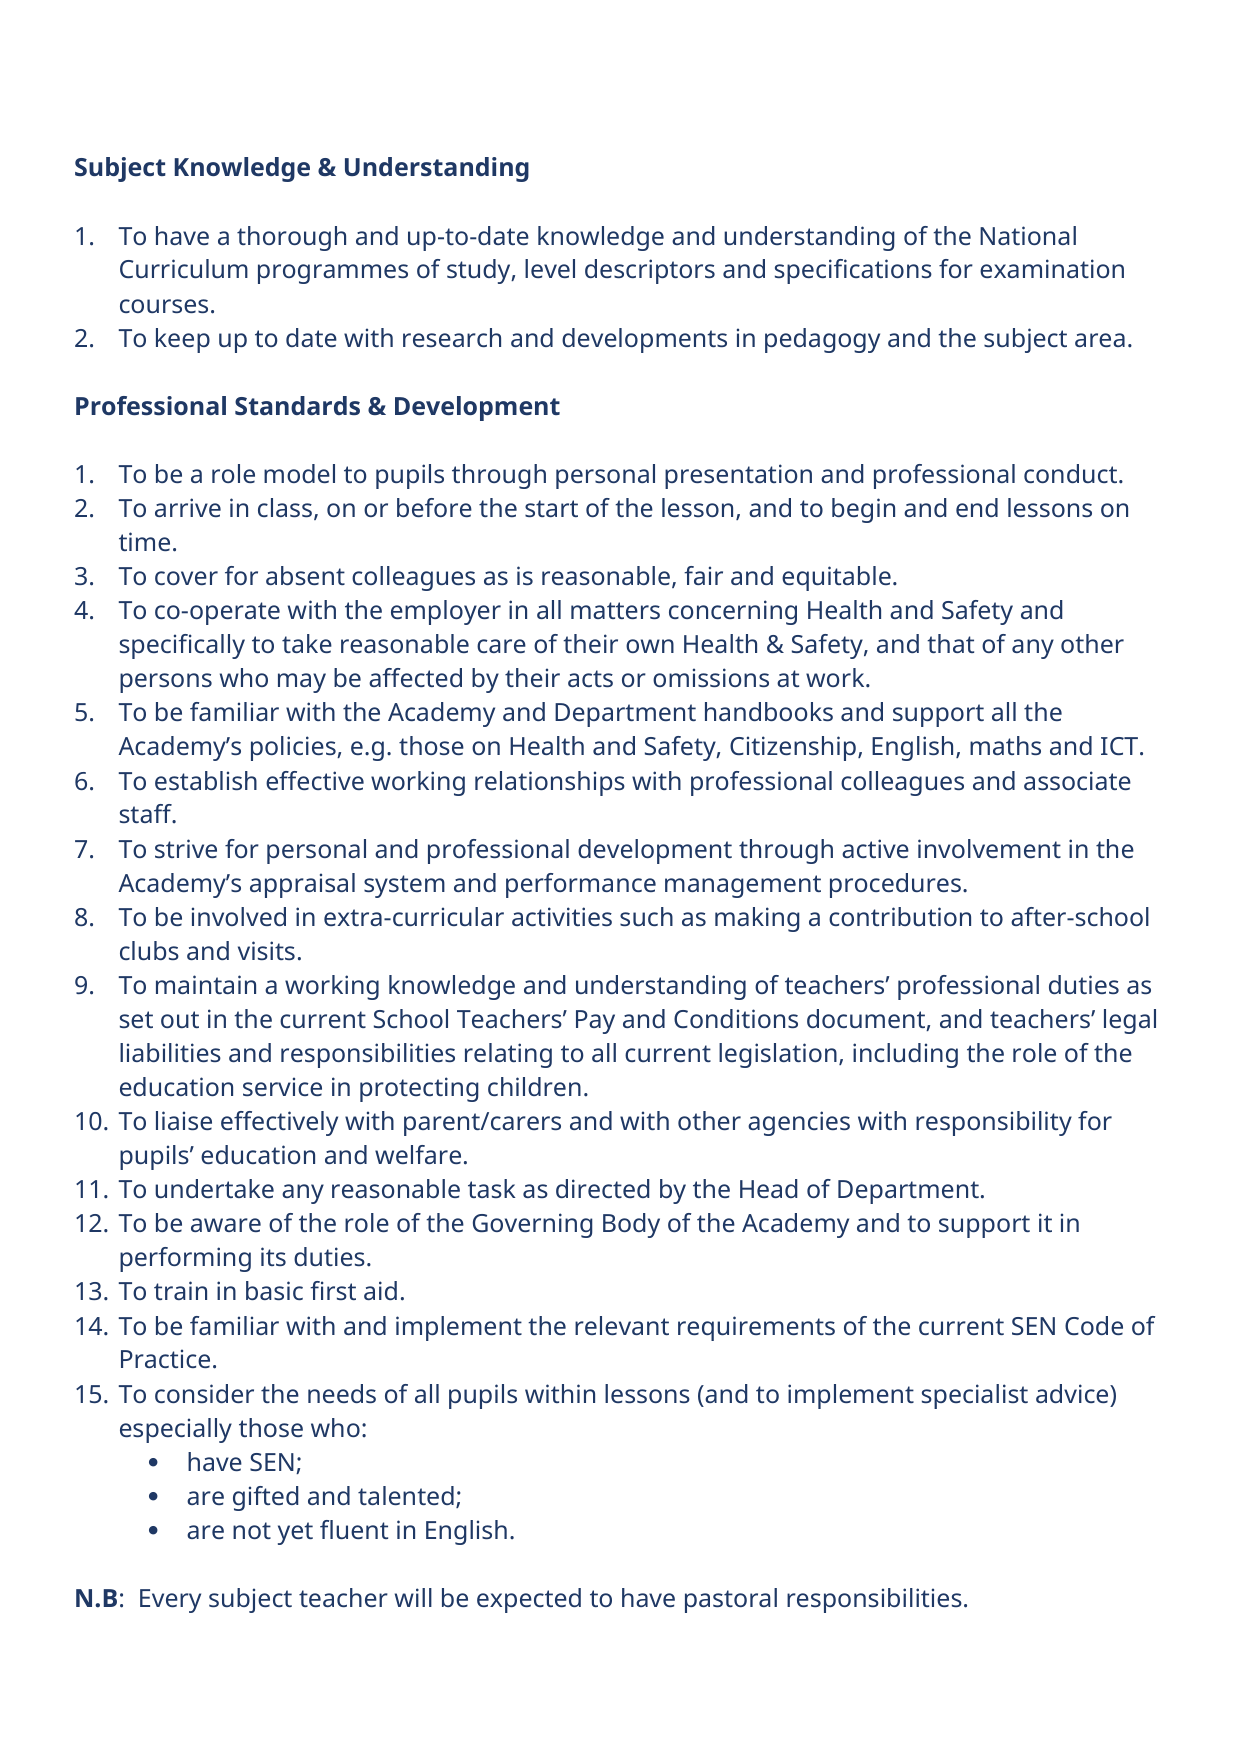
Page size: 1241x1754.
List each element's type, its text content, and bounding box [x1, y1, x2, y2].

text 2. To arrive in class, on or before the start of the lesson, and to begin and end lessons on time. [74, 491, 1167, 559]
text 7. To strive for personal and professional development through active involvement in the Academy’s appraisal system and performance management procedures. [74, 831, 1167, 899]
text 14. To be familiar with and implement the relevant requirements of the current SEN Code of Practice. [74, 1308, 1167, 1376]
text 1. To be a role model to pupils through personal presentation and professional conduct. [74, 457, 1167, 491]
list are gifted and talented; [149, 1478, 1167, 1512]
text 13. To train in basic first aid. [74, 1274, 1167, 1308]
list are not yet fluent in English. [149, 1512, 1167, 1547]
text 11. To undertake any reasonable task as directed by the Head of Department. [74, 1172, 1167, 1206]
text 5. To be familiar with the Academy and Department handbooks and support all the Academy’s policies, e.g. those on Health and Safety, Citizenship, English, maths and ICT. [74, 695, 1167, 763]
text 3. To cover for absent colleagues as is reasonable, fair and equitable. [74, 559, 1167, 593]
text 9. To maintain a working knowledge and understanding of teachers’ professional duties as set out in the current School Teachers’ Pay and Conditions document, and teachers’ legal liabilities and responsibilities relating to all current legislation, including the role of the education service in protecting children. [74, 967, 1167, 1104]
text 8. To be involved in extra-curricular activities such as making a contribution to after-school clubs and visits. [74, 899, 1167, 967]
text 4. To co-operate with the employer in all matters concerning Health and Safety and specifically to take reasonable care of their own Health & Safety, and that of any other persons who may be affected by their acts or omissions at work. [74, 593, 1167, 695]
text 1. To have a thorough and up-to-date knowledge and understanding of the National Curriculum programmes of study, level descriptors and specifications for examination courses. [74, 218, 1167, 320]
text Professional Standards & Development [74, 388, 1167, 422]
text 15. To consider the needs of all pupils within lessons (and to implement specialist advice) especially those who: [74, 1376, 1167, 1444]
list have SEN; [149, 1444, 1167, 1478]
text N.B: Every subject teacher will be expected to have pastoral responsibilities. [74, 1581, 1167, 1615]
text Subject Knowledge & Understanding [74, 150, 1167, 184]
text 12. To be aware of the role of the Governing Body of the Academy and to support it in performing its duties. [74, 1206, 1167, 1274]
text 10. To liaise effectively with parent/carers and with other agencies with responsibility for pupils’ education and welfare. [74, 1104, 1167, 1172]
text 2. To keep up to date with research and developments in pedagogy and the subject area. [74, 320, 1167, 354]
text 6. To establish effective working relationships with professional colleagues and associate staff. [74, 763, 1167, 831]
